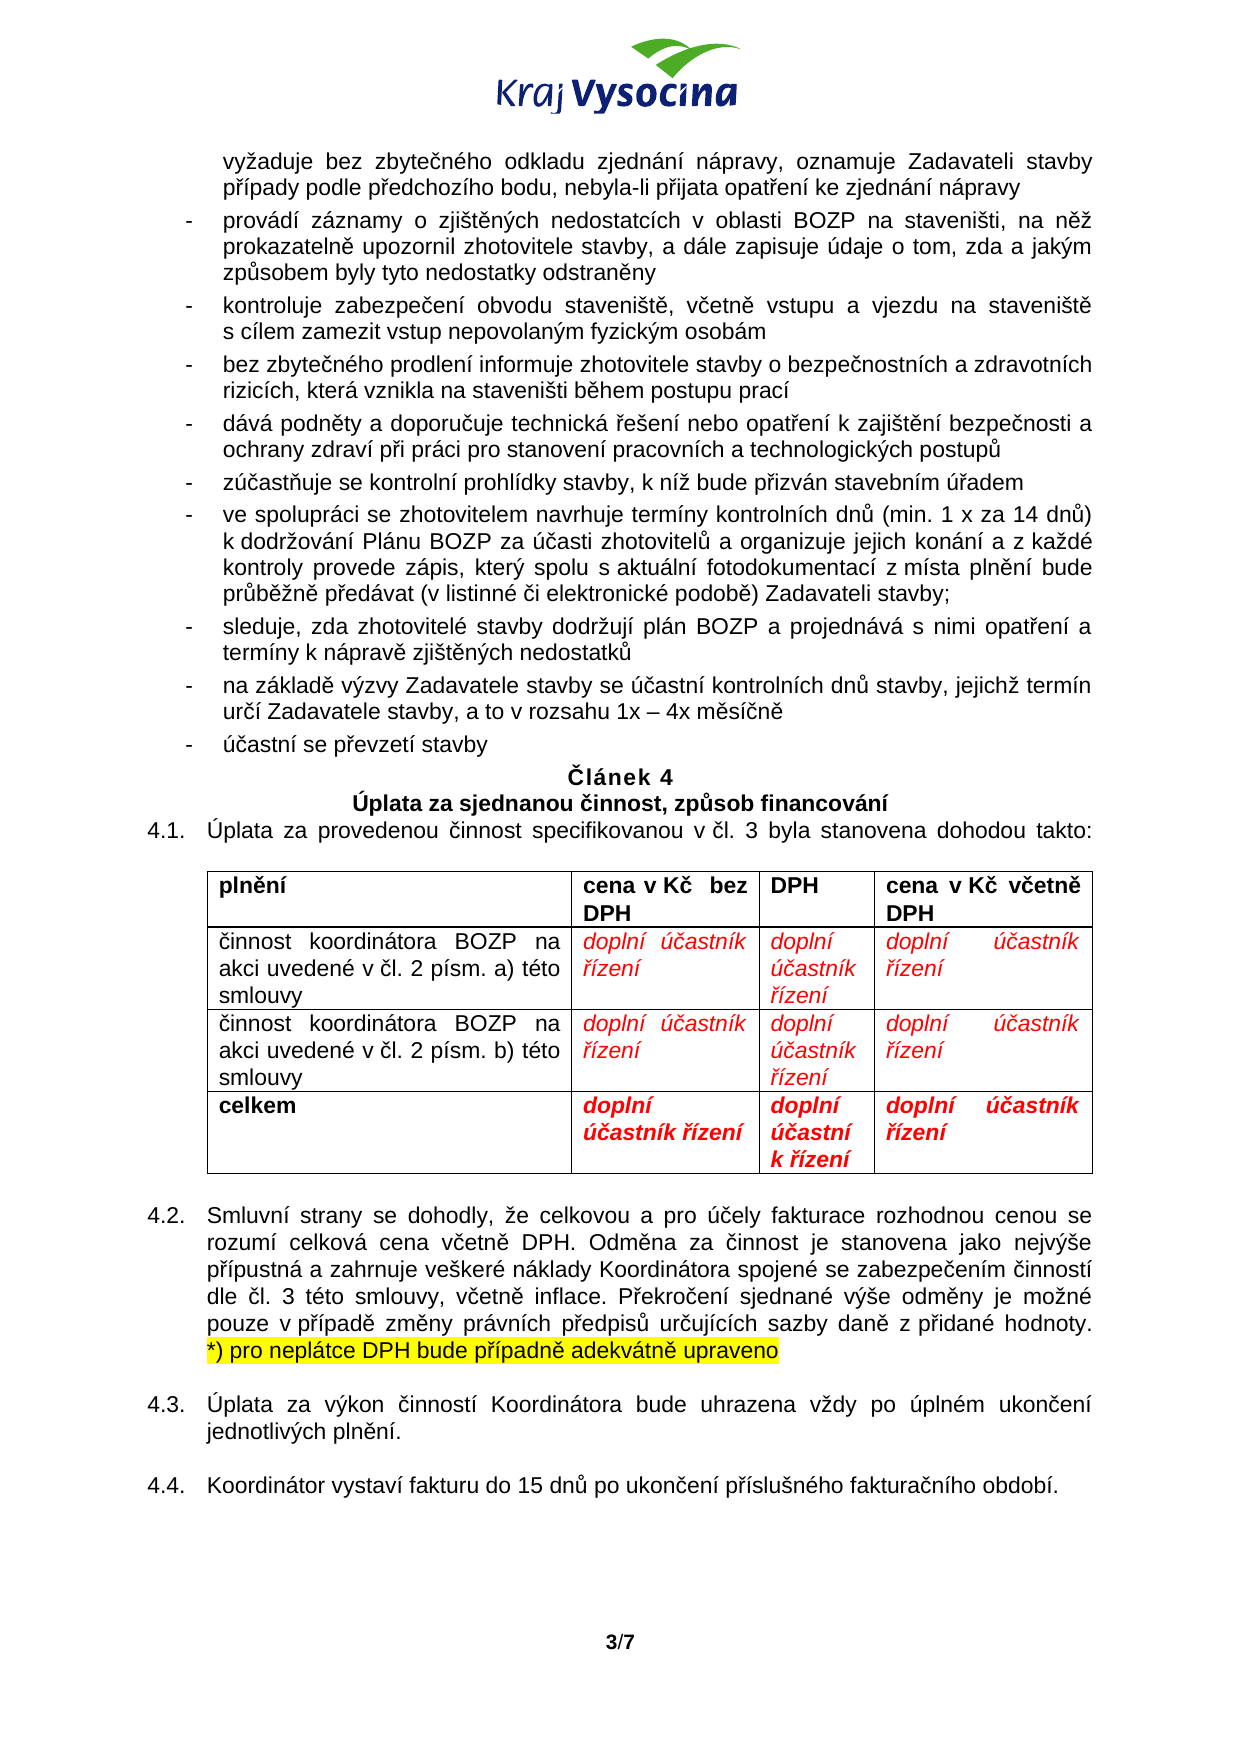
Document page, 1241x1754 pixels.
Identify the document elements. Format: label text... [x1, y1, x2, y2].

table_cell celkem [208, 1092, 571, 1173]
table_cell doplní účastník řízení [760, 1092, 874, 1173]
table_cell doplní účastník řízení [875, 1010, 1092, 1091]
table_cell doplní účastník řízení [572, 1092, 759, 1173]
list kontroluje zabezpečení obvodu staveniště, včetně vstupu a vjezdu na staveniště s cílem zamezit vstup nepovolaným fyzickým osobám [185, 292, 1093, 344]
table_cell doplní účastník řízení [760, 1010, 874, 1091]
table_cell doplní účastník řízení [572, 928, 759, 1009]
table_header DPH [760, 872, 874, 926]
list ve spolupráci se zhotovitelem navrhuje termíny kontrolních dnů (min. 1 x za 14 dnů) k dodržování Plánu BOZP za účasti zhotovitelů a organizuje jejich konání a z každé kontroly provede zápis, který spolu s aktuální fotodokumentací z místa plnění bude průběžně předávat (v listinné či elektronické podobě) Zadavateli stavby; [185, 501, 1093, 607]
table_cell činnost koordinátora BOZP na akci uvedené v čl. 2 písm. a) této smlouvy [208, 928, 571, 1009]
table_header cena v Kč včetně DPH [875, 872, 1092, 926]
subtitle Článek 4 [148, 763, 1093, 790]
list provádí záznamy o zjištěných nedostatcích v oblasti BOZP na staveništi, na něž prokazatelně upozornil zhotovitele stavby, a dále zapisuje údaje o tom, zda a jakým způsobem byly tyto nedostatky odstraněny [185, 207, 1093, 286]
table_cell doplní účastník řízení [760, 928, 874, 1009]
list Úplata za výkon činností Koordinátora bude uhrazena vždy po úplném ukončení jednotlivých plnění. [147, 1391, 1093, 1445]
list zúčastňuje se kontrolní prohlídky stavby, k níž bude přizván stavebním úřadem [185, 469, 1093, 495]
table_header plnění [208, 872, 571, 926]
list bez zbytečného prodlení informuje zhotovitele stavby o bezpečnostních a zdravotních rizicích, která vznikla na staveništi během postupu prací [185, 351, 1093, 403]
table_cell doplní účastník řízení [572, 1010, 759, 1091]
list sleduje, zda zhotovitelé stavby dodržují plán BOZP a projednává s nimi opatření a termíny k nápravě zjištěných nedostatků [185, 613, 1093, 666]
table_cell doplní účastník řízení [875, 1092, 1092, 1173]
list Koordinátor vystaví fakturu do 15 dnů po ukončení příslušného fakturačního období. [147, 1472, 1093, 1499]
list Smluvní strany se dohodly, že celkovou a pro účely fakturace rozhodnou cenou se rozumí celková cena včetně DPH. Odměna za činnost je stanovena jako nejvýše přípustná a zahrnuje veškeré náklady Koordinátora spojené se zabezpečením činností dle čl. 3 této smlouvy, včetně inflace. Překročení sjednané výše odměny je možné pouze v případě změny právních předpisů určujících sazby daně z přidané hodnoty. *) pro neplátce DPH bude případně adekvátně upraveno [147, 1201, 1093, 1364]
list na základě výzvy Zadavatele stavby se účastní kontrolních dnů stavby, jejichž termín určí Zadavatele stavby, a to v rozsahu 1x – 4x měsíčně [185, 672, 1093, 725]
list dává podněty a doporučuje technická řešení nebo opatření k zajištění bezpečnosti a ochrany zdraví při práci pro stanovení pracovních a technologických postupů [185, 410, 1093, 462]
table_header cena v Kč bez DPH [572, 872, 759, 926]
table_cell činnost koordinátora BOZP na akci uvedené v čl. 2 písm. b) této smlouvy [208, 1010, 571, 1091]
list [185, 148, 1093, 200]
table_cell doplní účastník řízení [875, 928, 1092, 1009]
list Úplata za provedenou činnost specifikovanou v čl. 3 byla stanovena dohodou takto: [147, 817, 1093, 871]
list účastní se převzetí stavby [185, 731, 1093, 757]
text Úplata za sjednanou činnost, způsob financování [148, 790, 1093, 817]
